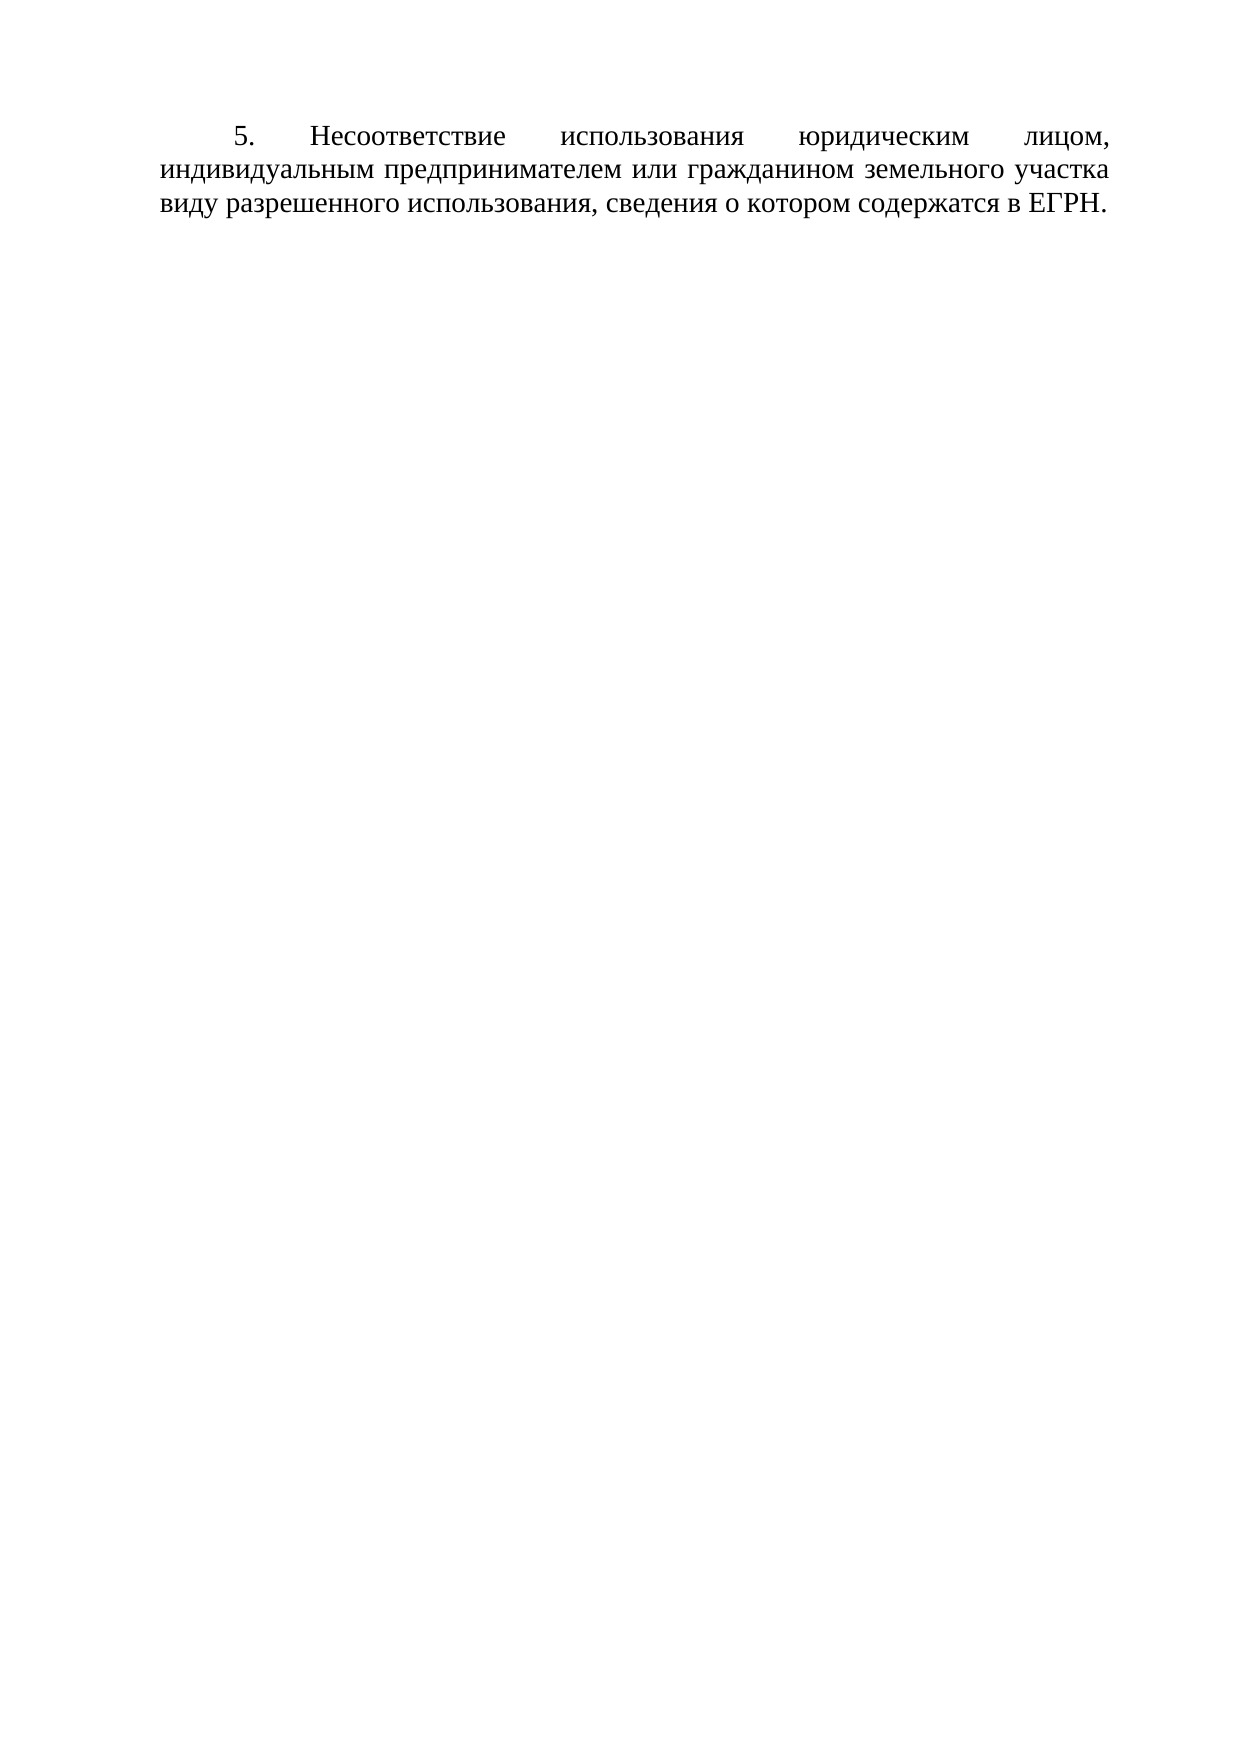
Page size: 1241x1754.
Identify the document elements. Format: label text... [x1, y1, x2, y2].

text 5. Несоответствие использования юридическим лицом, индивидуальным предпринимателем или гражданином земельного участка виду разрешенного использования, сведения о котором содержатся в ЕГРН. [159, 118, 1110, 219]
